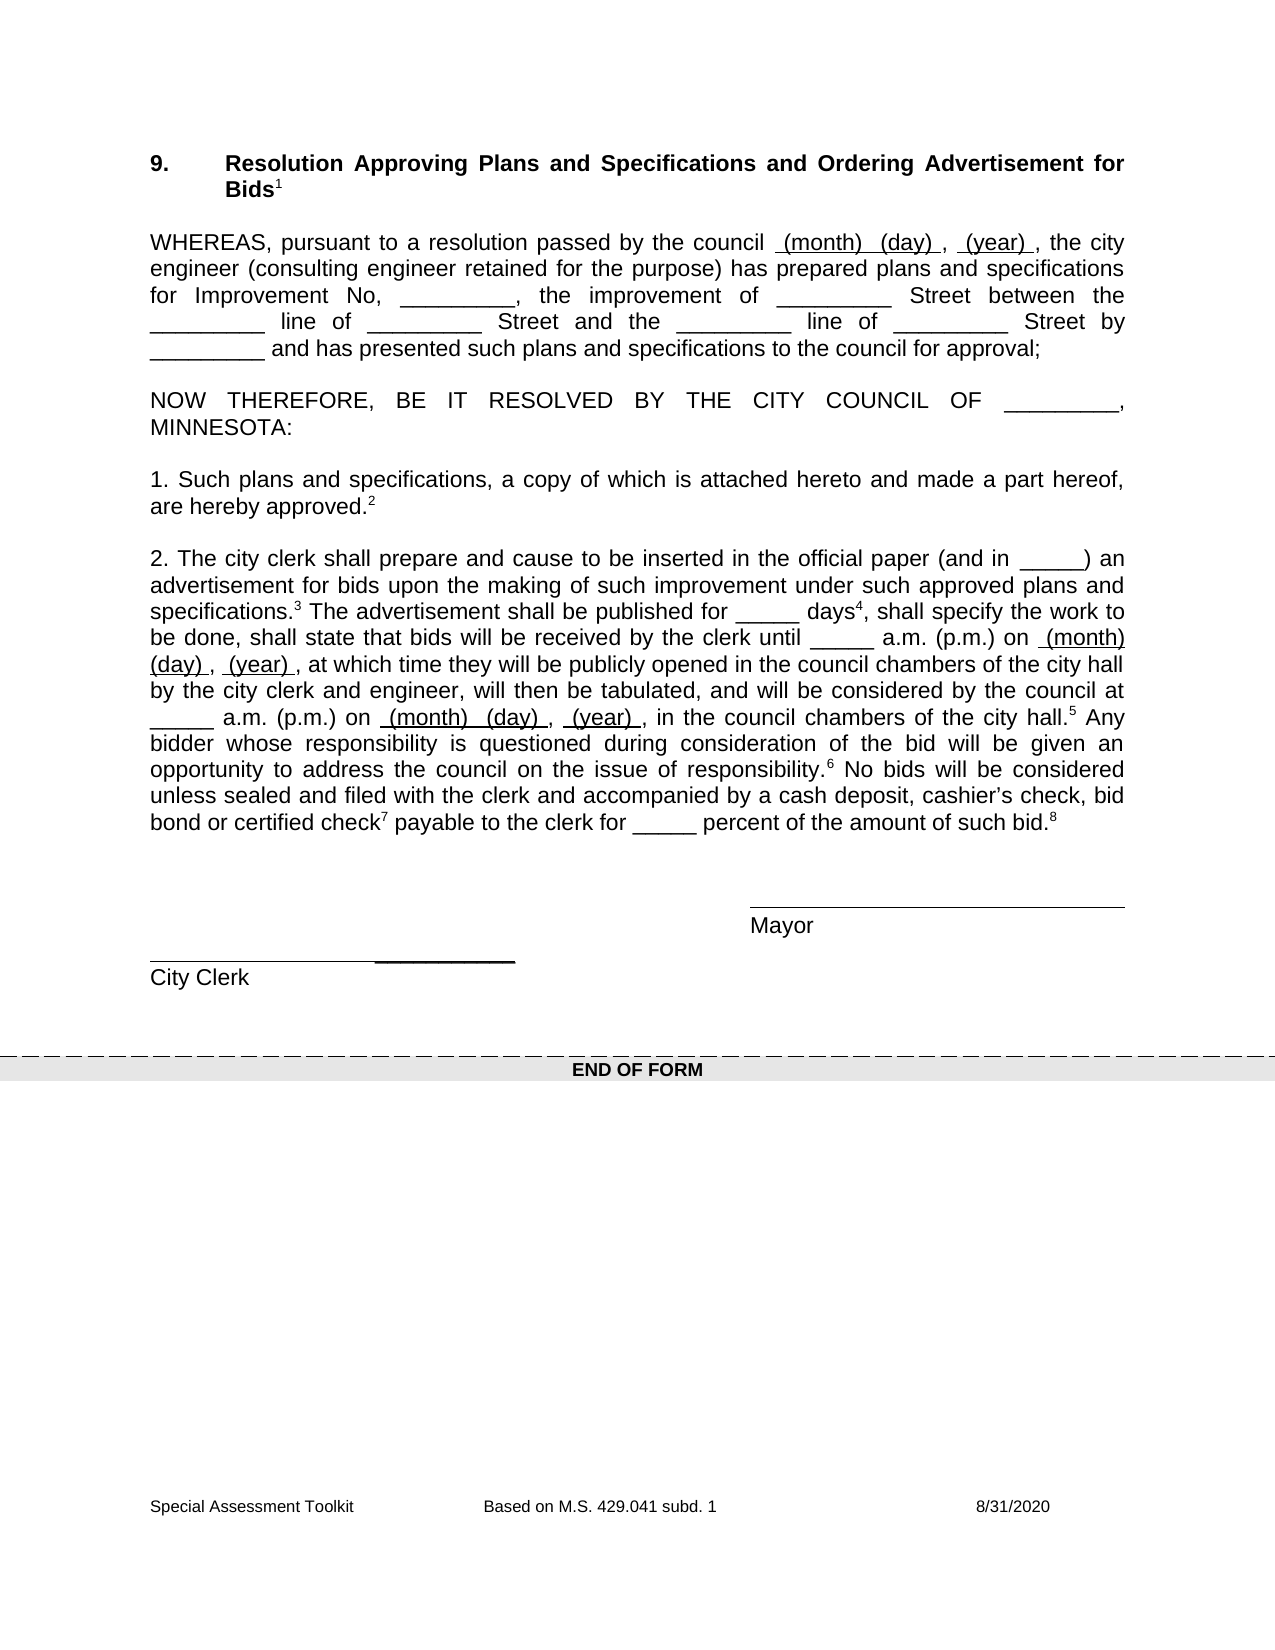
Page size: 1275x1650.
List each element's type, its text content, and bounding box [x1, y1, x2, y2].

text 2. The city clerk shall prepare and cause to be inserted in the official paper (and in _____) an advertisement for bids upon the making of such improvement under such approved plans and specifications. The advertisement shall be published for _____ days, shall specify the work to be done, shall state that bids will be received by the clerk until _____ a.m. (p.m.) on (month) (day) , (year) , at which time they will be publicly opened in the council chambers of the city hall by the city clerk and engineer, will then be tabulated, and will be considered by the council at _____ a.m. (p.m.) on (month) (day) , (year) , in the council chambers of the city hall. Any bidder whose responsibility is questioned during consideration of the bid will be given an opportunity to address the council on the issue of responsibility. No bids will be considered unless sealed and filed with the clerk and accompanied by a cash deposit, cashier’s check, bid bond or certified check payable to the clerk for _____ percent of the amount of such bid. [150, 545, 1125, 835]
text Mayor [150, 912, 1125, 938]
text NOW THEREFORE, BE IT RESOLVED BY THE CITY COUNCIL OF _________, : [150, 387, 1125, 440]
text ___________ [150, 938, 1125, 964]
text END OF FORM [0, 1056, 1275, 1081]
text 9. Resolution Approving Plans and Specifications and Ordering Advertisement for Bids [150, 150, 1125, 203]
text WHEREAS, pursuant to a resolution passed by the council (month) (day) , (year) , the city engineer (consulting engineer retained for the purpose) has prepared plans and specifications for Improvement No, _________, the improvement of _________ Street between the _________ line of _________ Street and the _________ line of _________ Street by _________ and has presented such plans and specifications to the council for approval; [150, 229, 1125, 361]
text 1. Such plans and specifications, a copy of which is attached hereto and made a part hereof, are hereby approved. [150, 466, 1125, 519]
text City Clerk [150, 964, 1125, 991]
